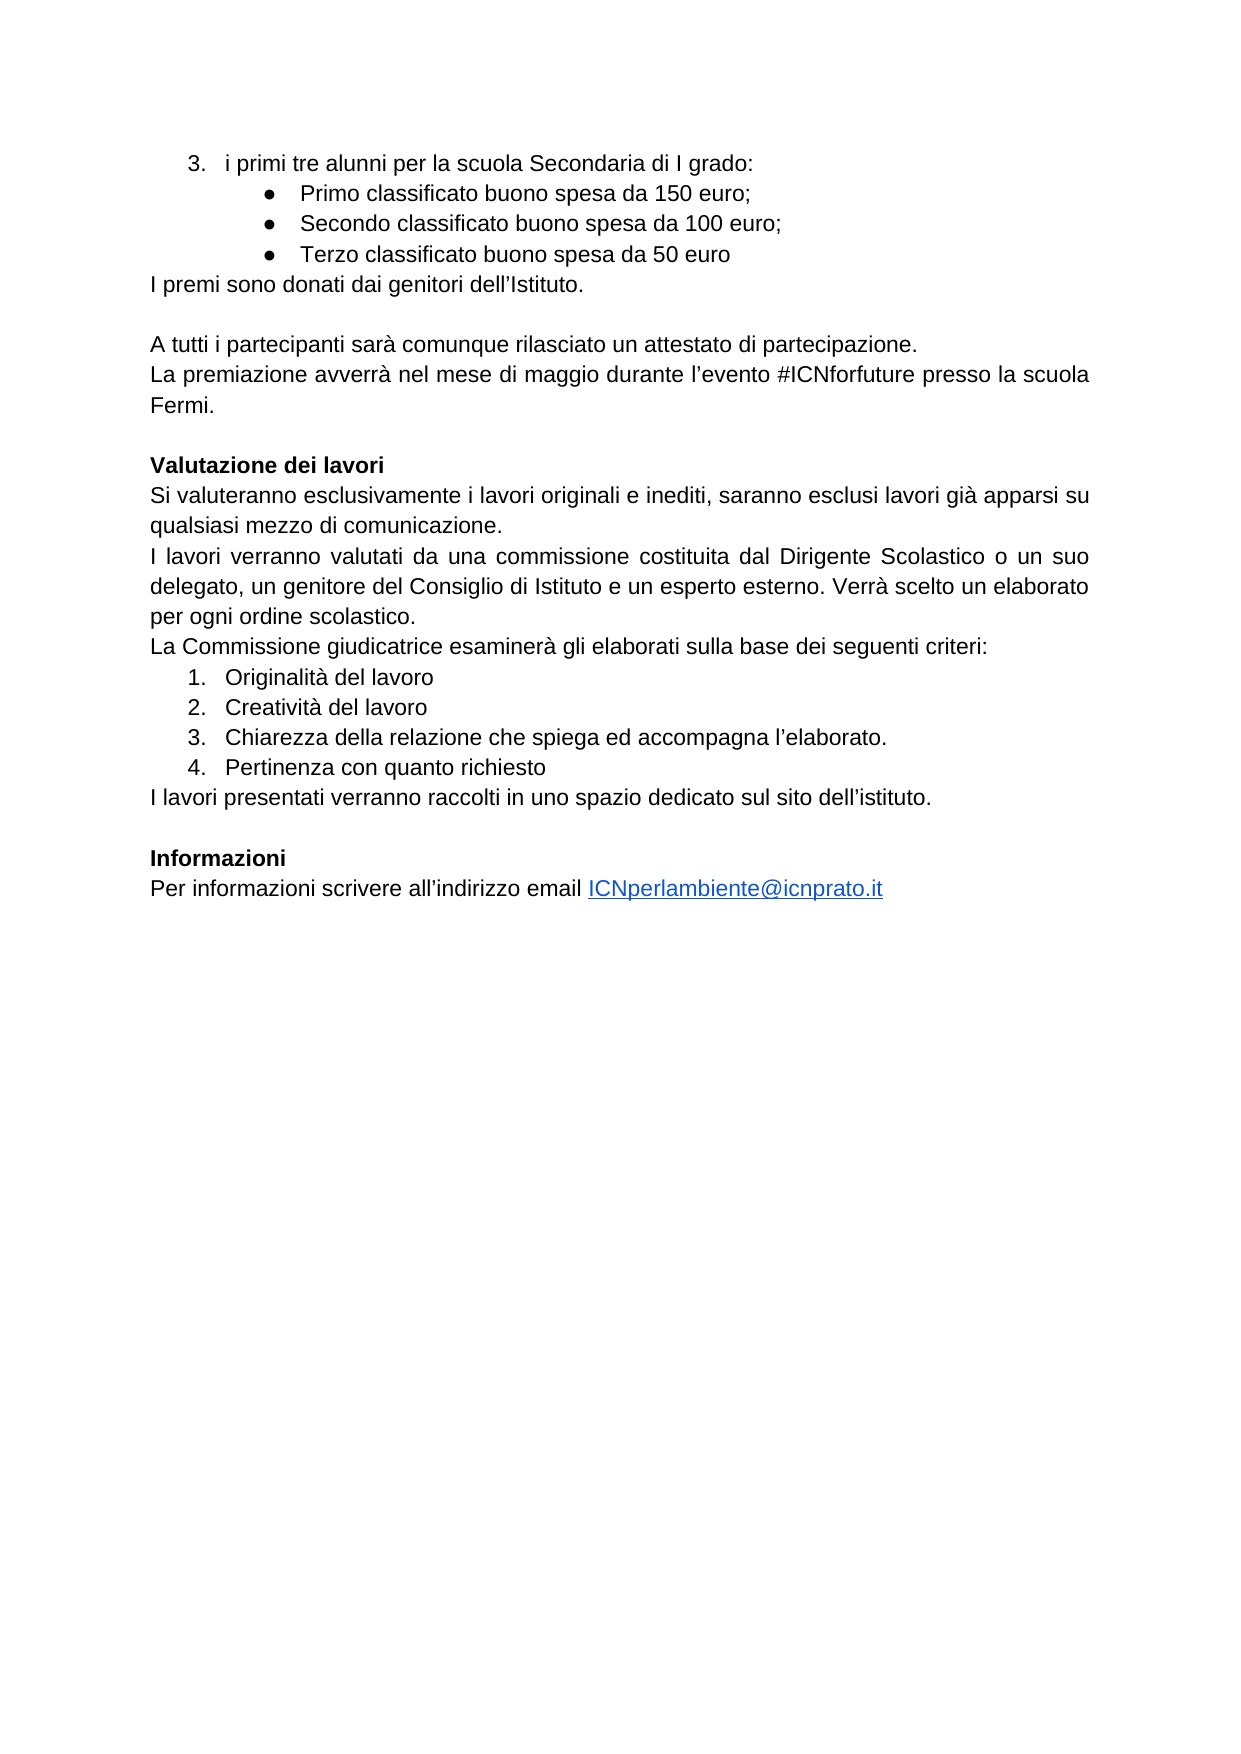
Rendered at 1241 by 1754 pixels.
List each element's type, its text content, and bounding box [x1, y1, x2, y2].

list Secondo classificato buono spesa da 100 euro; [262, 210, 1090, 237]
text I premi sono donati dai genitori dell’Istituto. [150, 271, 1090, 297]
list Creatività del lavoro [187, 694, 1090, 720]
text A tutti i partecipanti sarà comunque rilasciato un attestato di partecipazione. [150, 331, 1090, 358]
list Originalità del lavoro [187, 663, 1090, 690]
text Si valuteranno esclusivamente i lavori originali e inediti, saranno esclusi lavori già apparsi su qualsiasi mezzo di comunicazione. [150, 482, 1090, 539]
text Informazioni [150, 845, 1090, 871]
text I lavori verranno valutati da una commissione costituita dal Dirigente Scolastico o un suo delegato, un genitore del Consiglio di Istituto e un esperto esterno. Verrà scelto un elaborato per ogni ordine scolastico. [150, 543, 1090, 629]
text I lavori presentati verranno raccolti in uno spazio dedicato sul sito dell’istituto. [150, 784, 1090, 811]
text La Commissione giudicatrice esaminerà gli elaborati sulla base dei seguenti criteri: [150, 633, 1090, 660]
text La premiazione avverrà nel mese di maggio durante l’evento #ICNforfuture presso la scuola Fermi. [150, 361, 1090, 418]
list Terzo classificato buono spesa da 50 euro [262, 241, 1090, 267]
text Valutazione dei lavori [150, 452, 1090, 478]
list Pertinenza con quanto richiesto [187, 754, 1090, 781]
list Primo classificato buono spesa da 150 euro; [262, 180, 1090, 207]
list i primi tre alunni per la scuola Secondaria di I grado: [187, 150, 1090, 176]
list Chiarezza della relazione che spiega ed accompagna l’elaborato. [187, 724, 1090, 750]
text Per informazioni scrivere all’indirizzo email ICNperlambiente@icnprato.it [150, 875, 1090, 901]
